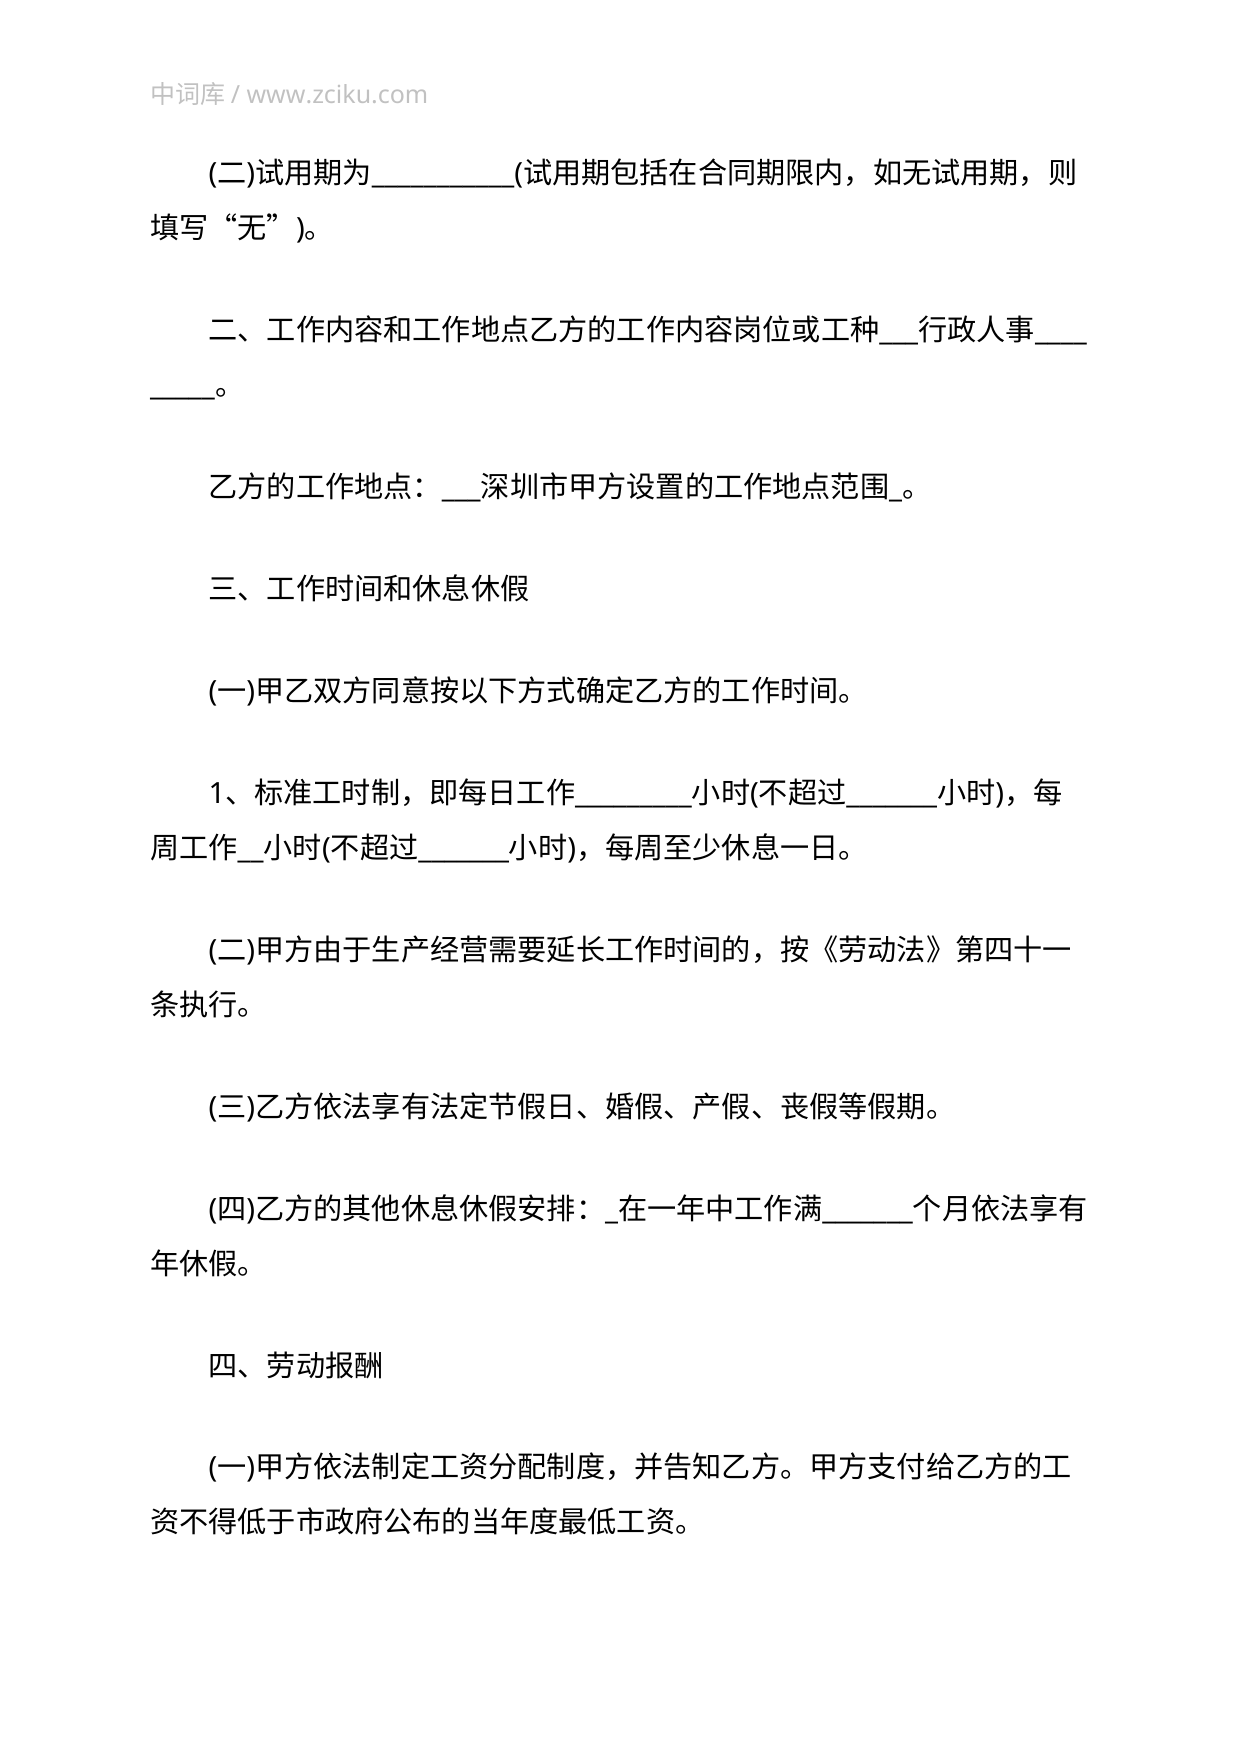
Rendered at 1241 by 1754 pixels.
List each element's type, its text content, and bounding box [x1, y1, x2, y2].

text 乙方的工作地点：___深圳市甲方设置的工作地点范围_。 [150, 464, 1090, 506]
text (一)甲乙双方同意按以下方式确定乙方的工作时间。 [150, 668, 1090, 710]
text (二)试用期为___________(试用期包括在合同期限内，如无试用期，则填写“无”)。 [150, 150, 1090, 247]
text (三)乙方依法享有法定节假日、婚假、产假、丧假等假期。 [150, 1083, 1090, 1126]
text (一)甲方依法制定工资分配制度，并告知乙方。甲方支付给乙方的工资不得低于市政府公布的当年度最低工资。 [150, 1444, 1090, 1541]
text 1、标准工时制，即每日工作_________小时(不超过_______小时)，每周工作__小时(不超过_______小时)，每周至少休息一日。 [150, 770, 1090, 867]
text (二)甲方由于生产经营需要延长工作时间的，按《劳动法》第四十一条执行。 [150, 927, 1090, 1024]
text 二、工作内容和工作地点乙方的工作内容岗位或工种___行政人事_________。 [150, 307, 1090, 404]
text 四、劳动报酬 [150, 1342, 1090, 1384]
text 三、工作时间和休息休假 [150, 566, 1090, 608]
text (四)乙方的其他休息休假安排：_在一年中工作满_______个月依法享有年休假。 [150, 1185, 1090, 1283]
